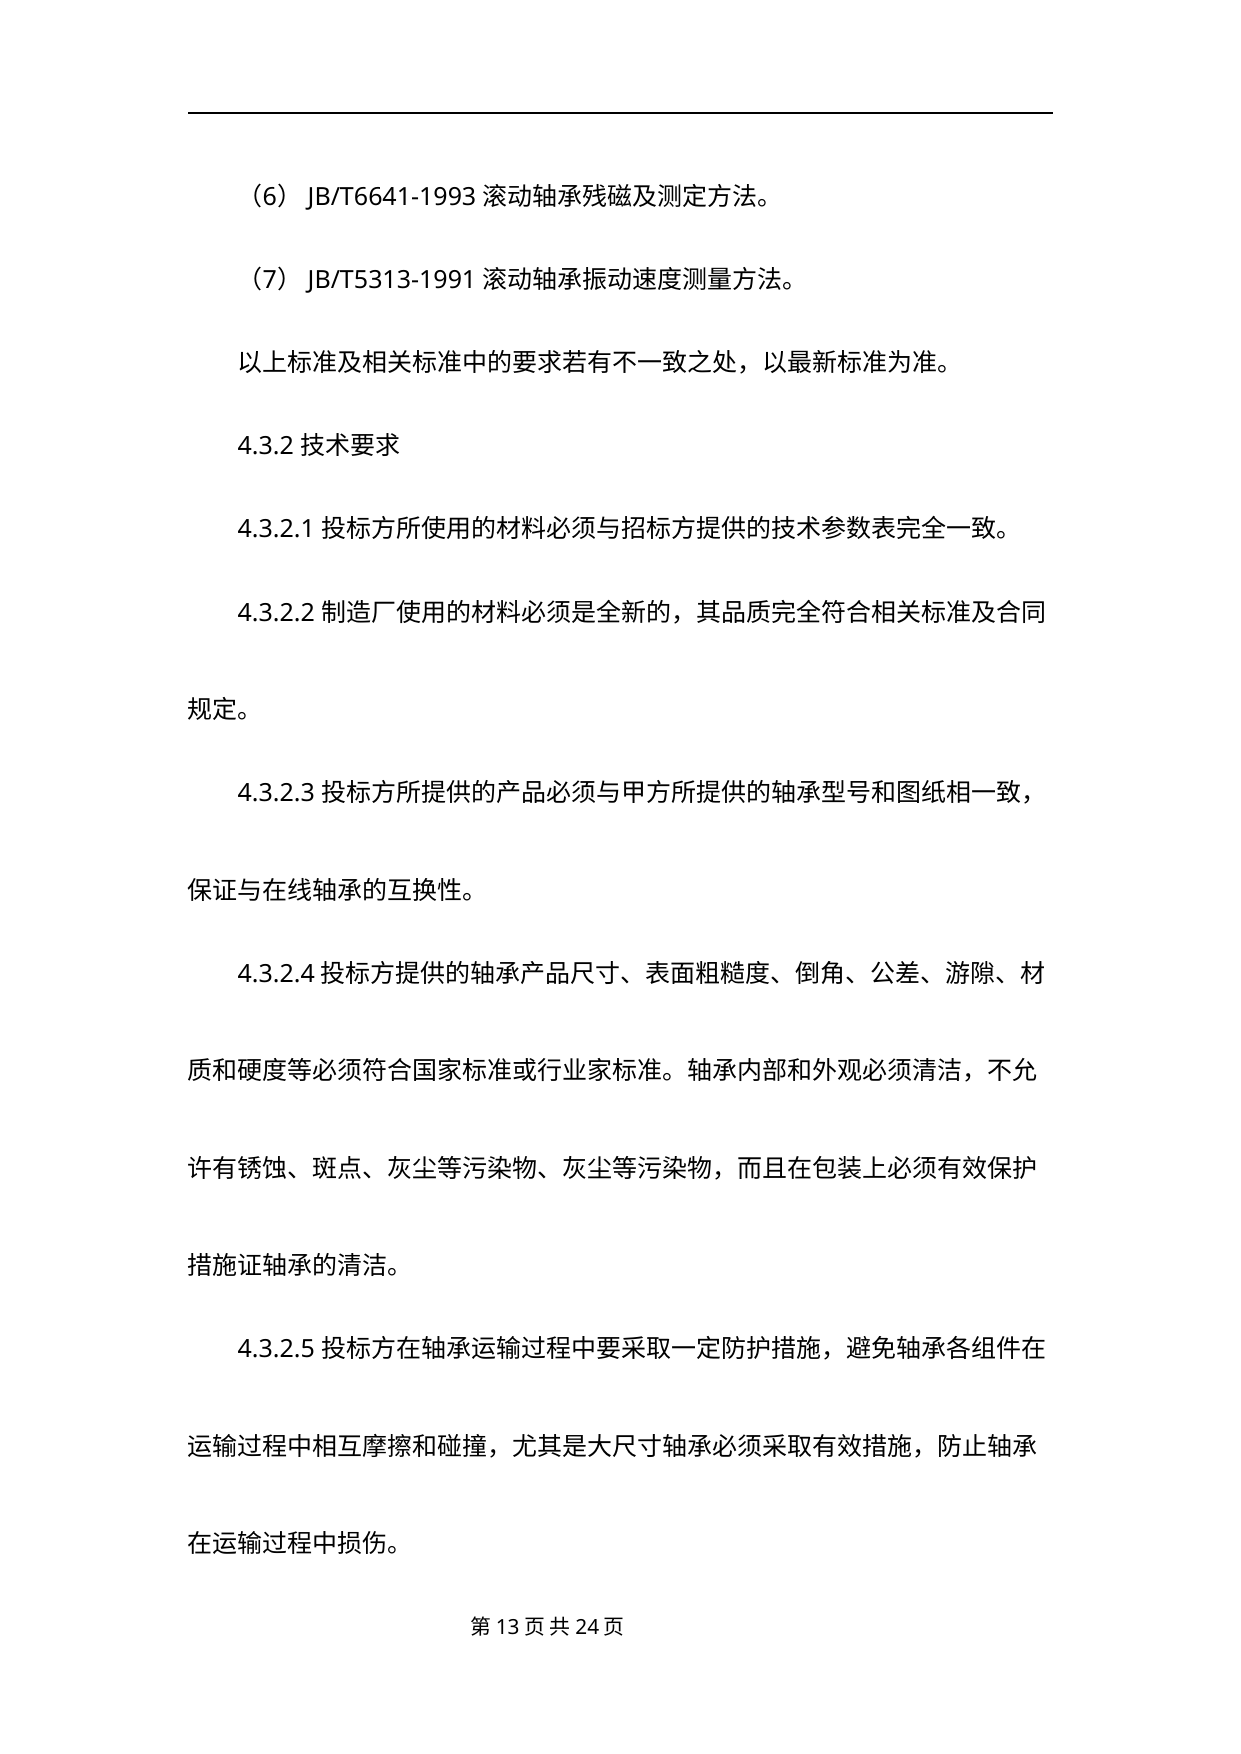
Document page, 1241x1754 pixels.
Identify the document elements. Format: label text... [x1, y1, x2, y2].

list 4.3.2.3 投标方所提供的产品必须与甲方所提供的轴承型号和图纸相一致，保证与在线轴承的互换性。 [187, 758, 1053, 921]
list 4.3.2.1 投标方所使用的材料必须与招标方提供的技术参数表完全一致。 [187, 494, 1053, 559]
list 以上标准及相关标准中的要求若有不一致之处，以最新标准为准。 [187, 328, 1053, 393]
list 4.3.2.5 投标方在轴承运输过程中要采取一定防护措施，避免轴承各组件在运输过程中相互摩擦和碰撞，尤其是大尺寸轴承必须采取有效措施，防止轴承在运输过程中损伤。 [187, 1314, 1053, 1574]
list （6） JB/T6641-1993 滚动轴承残磁及测定方法。 [187, 162, 1053, 227]
list 4.3.2 技术要求 [187, 411, 1053, 476]
list 4.3.2.2 制造厂使用的材料必须是全新的，其品质完全符合相关标准及合同规定。 [187, 578, 1053, 740]
list 4.3.2.4投标方提供的轴承产品尺寸、表面粗糙度、倒角、公差、游隙、材质和硬度等必须符合国家标准或行业家标准。轴承内部和外观必须清洁，不允许有锈蚀、斑点、灰尘等污染物、灰尘等污染物，而且在包装上必须有效保护措施证轴承的清洁。 [187, 939, 1053, 1296]
list （7） JB/T5313-1991 滚动轴承振动速度测量方法。 [187, 245, 1053, 310]
